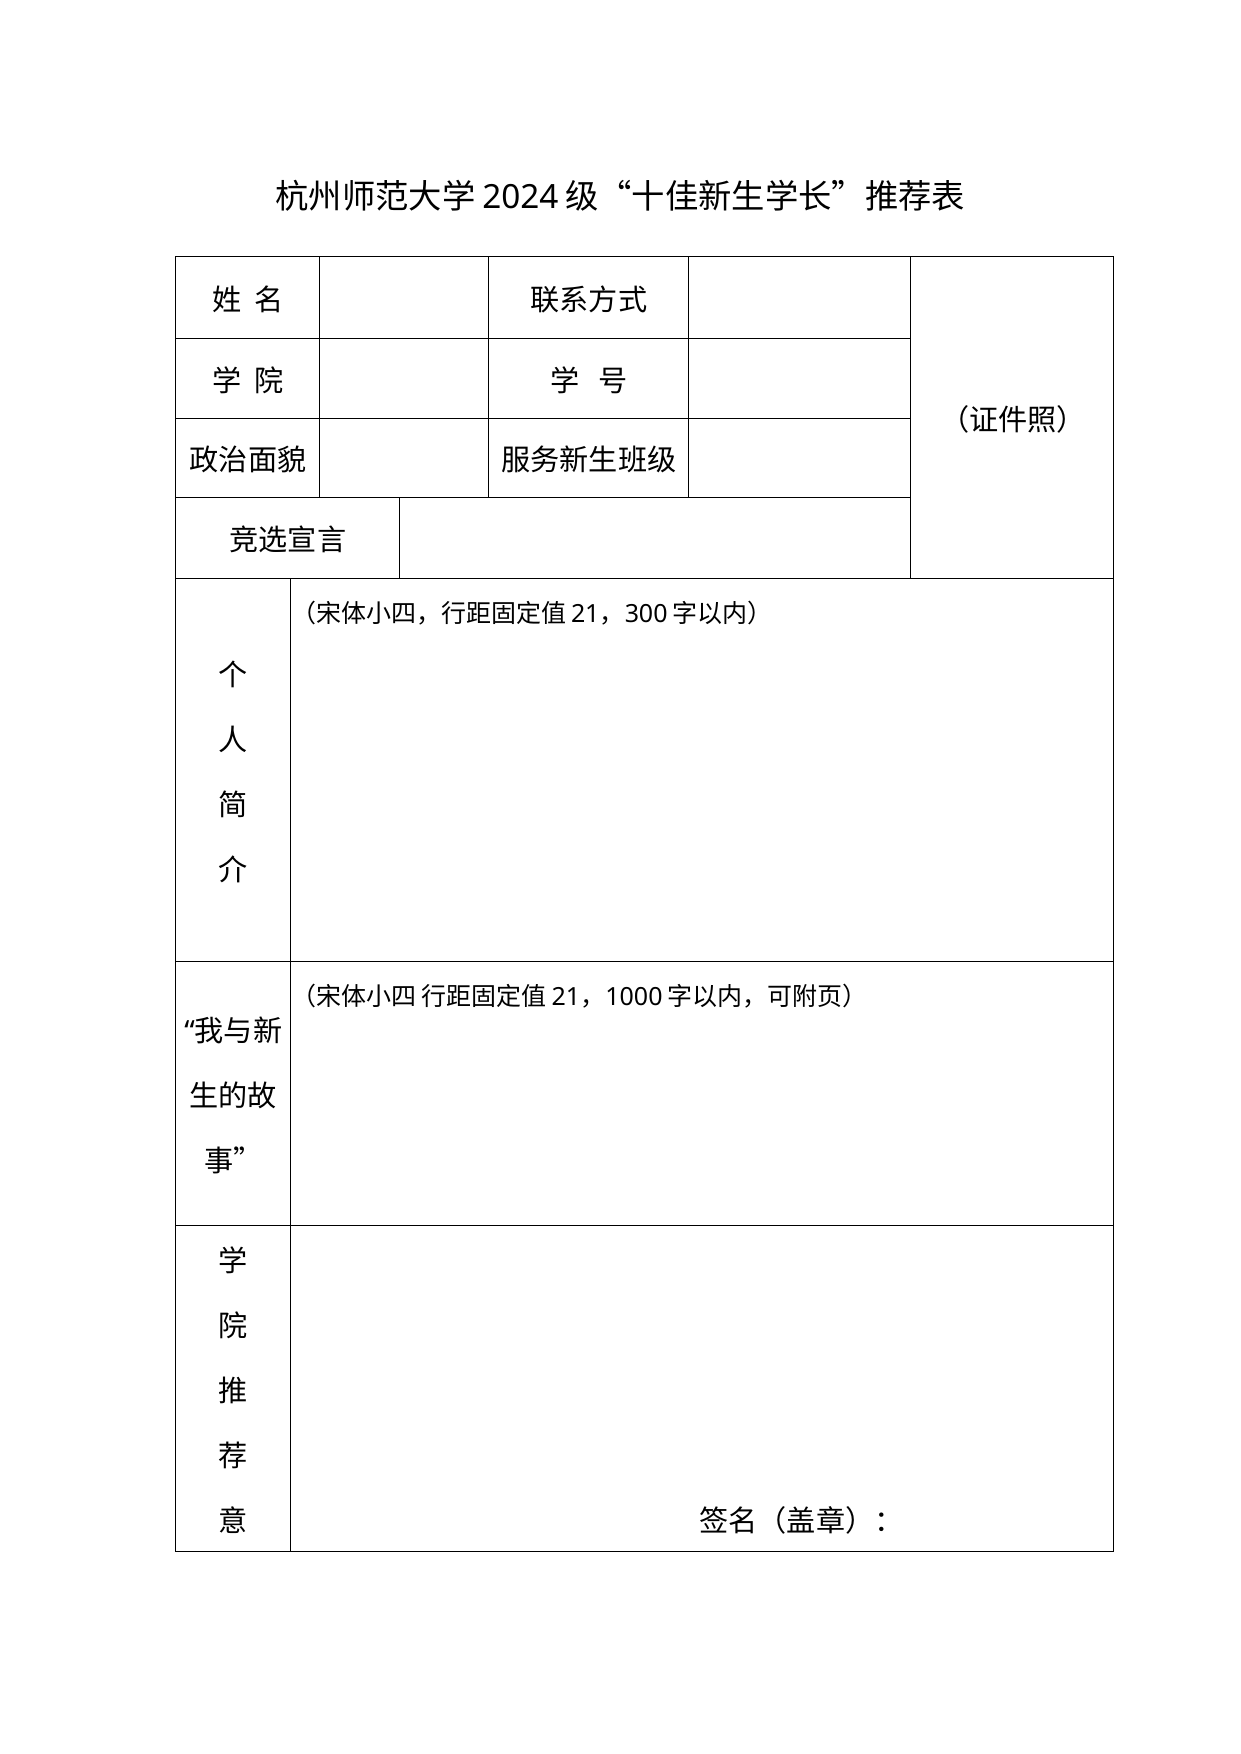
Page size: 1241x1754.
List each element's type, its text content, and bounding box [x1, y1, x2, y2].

table_cell 学 院 推 荐 意 见 [176, 1226, 290, 1551]
table_cell 政治面貌 [176, 419, 319, 497]
table_cell 个 人 简 介 [176, 579, 290, 961]
table_header [320, 257, 488, 338]
table_header （证件照） [911, 257, 1113, 578]
table_cell [320, 339, 488, 417]
table_cell [689, 339, 910, 417]
table_header 姓 名 [176, 257, 319, 338]
table_cell （宋体小四 行距固定值21，1000字以内，可附页） [291, 962, 1113, 1225]
table_cell [320, 419, 488, 497]
table_cell “我与新生的故事” [176, 962, 290, 1225]
table_header 联系方式 [489, 257, 688, 338]
table_cell 服务新生班级 [489, 419, 688, 497]
text 杭州师范大学2024级“十佳新生学长”推荐表 [187, 162, 1053, 227]
table_cell 签名（盖章）： 年 月 日 [291, 1226, 1113, 1551]
table_cell （宋体小四，行距固定值21，300字以内） [291, 579, 1113, 961]
table_cell 竞选宣言 [176, 498, 399, 578]
table_header [689, 257, 910, 338]
table_cell 学 号 [489, 339, 688, 417]
table_cell [689, 419, 910, 497]
table_cell [400, 498, 910, 578]
table_cell 学 院 [176, 339, 319, 417]
